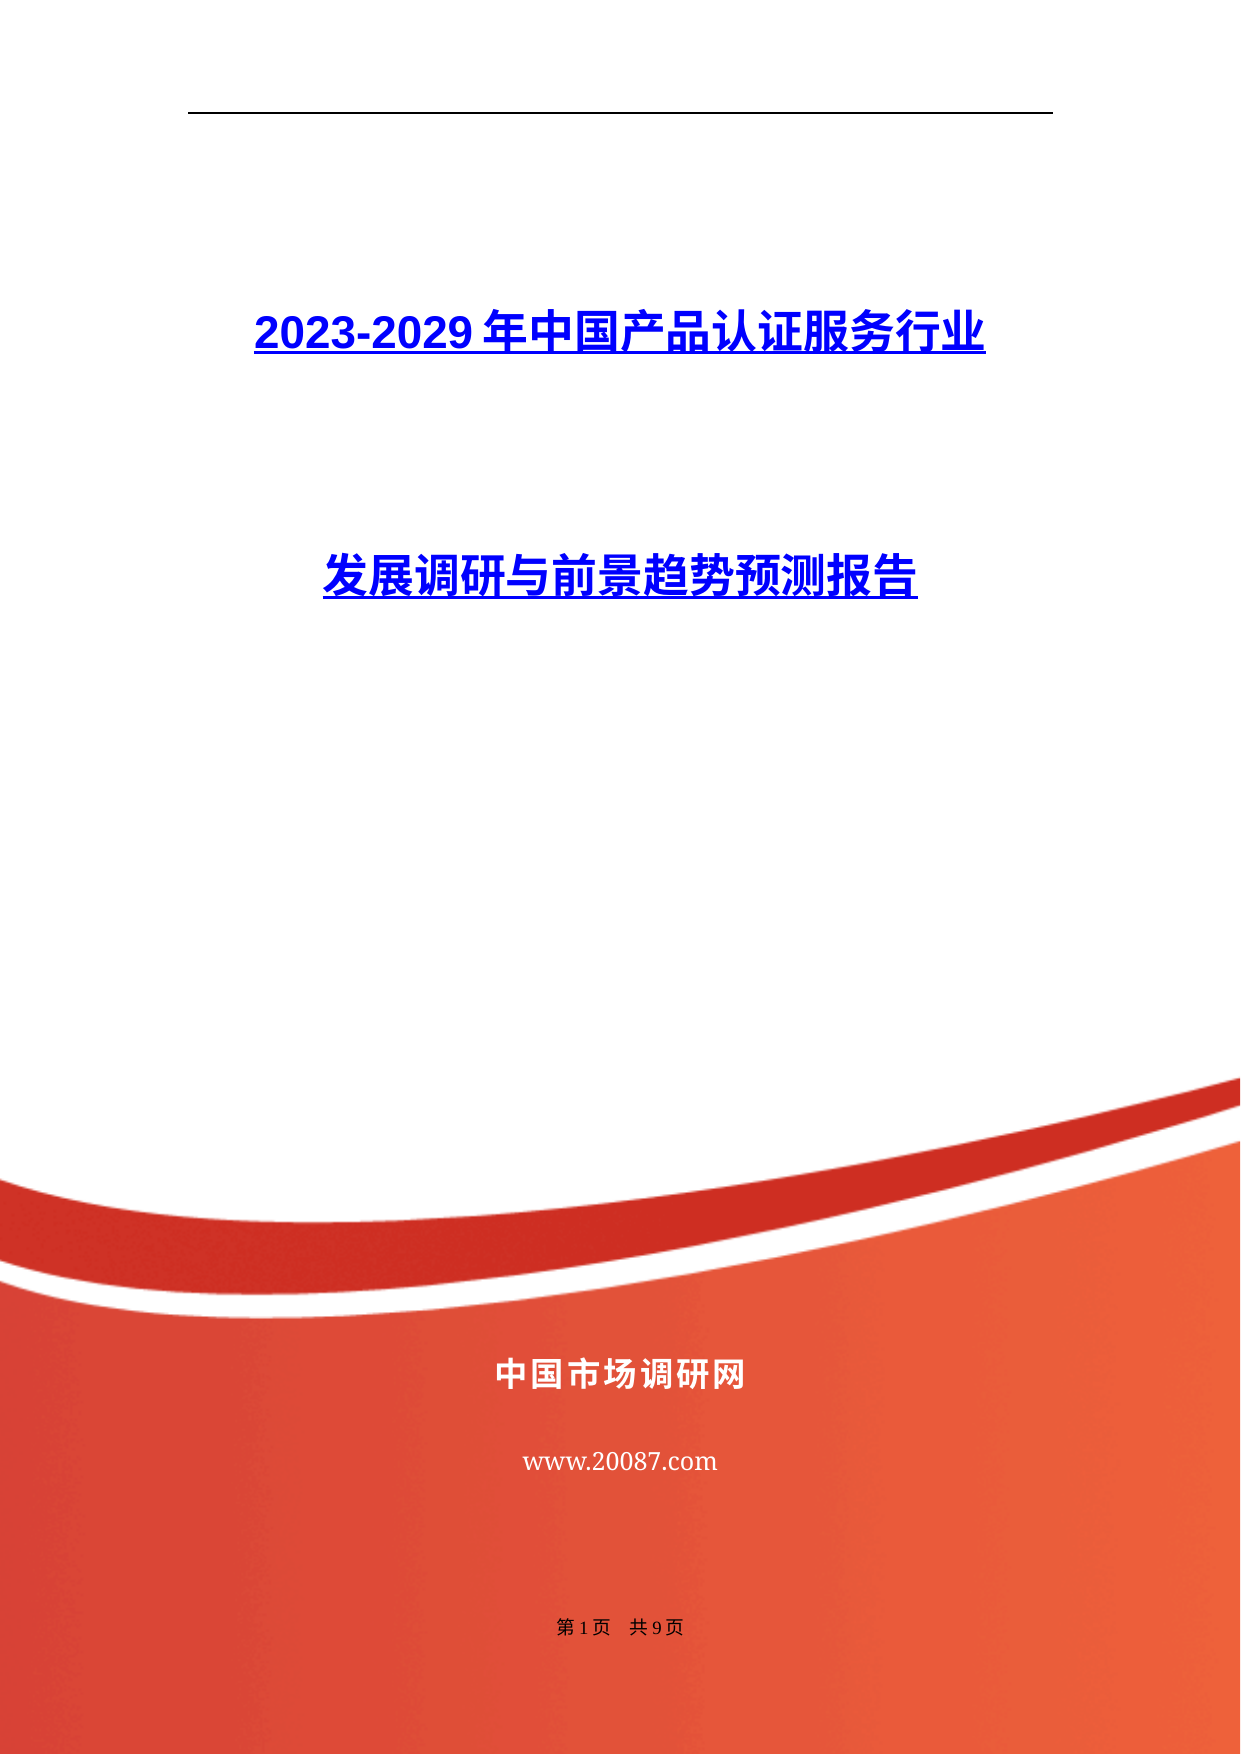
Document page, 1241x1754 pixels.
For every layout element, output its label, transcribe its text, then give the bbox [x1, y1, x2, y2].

picture [0, 1006, 1241, 1754]
table_header 2023-2029年中国产品认证服务行业发展调研与前景趋势预测报告 [188, 207, 1053, 773]
subtitle 中国市场调研网 [187, 1339, 1053, 1404]
text www.20087.com [187, 1428, 1053, 1493]
